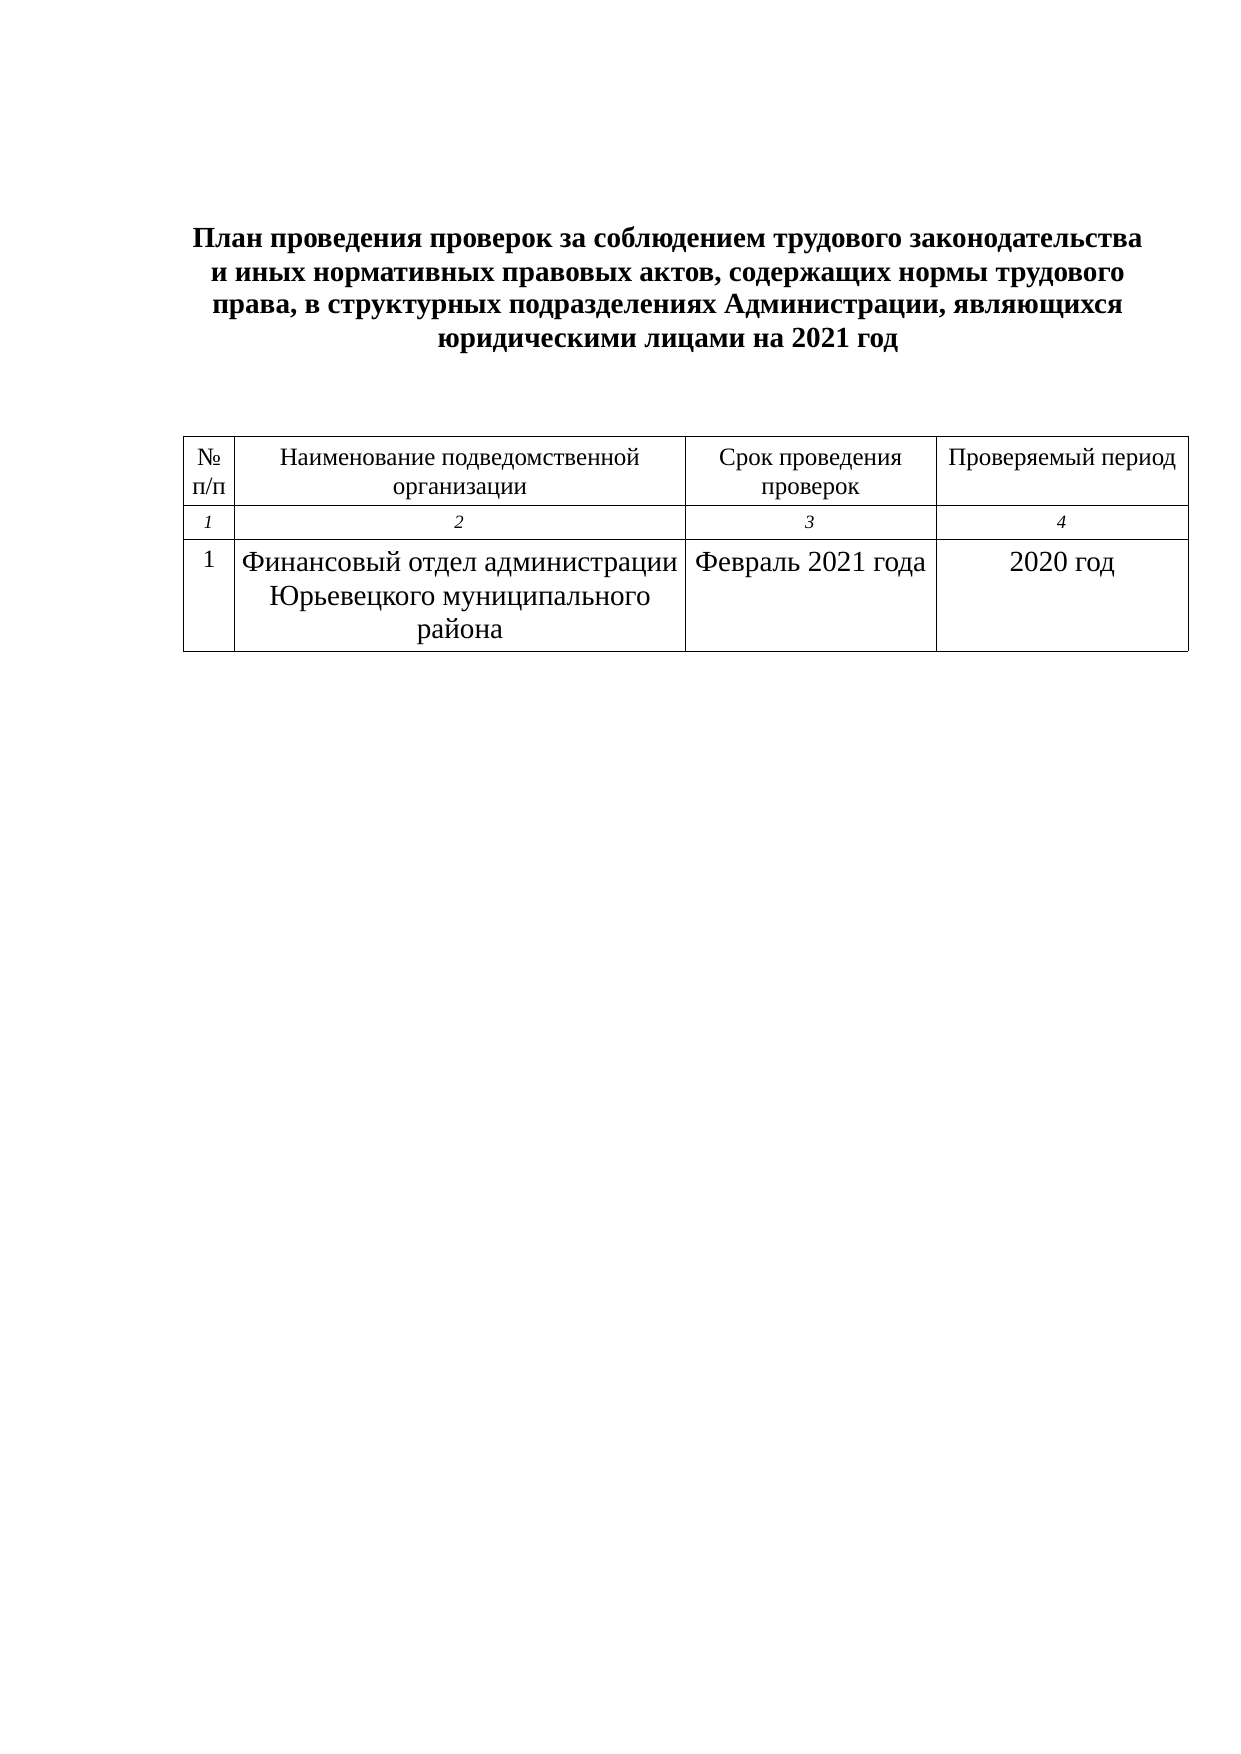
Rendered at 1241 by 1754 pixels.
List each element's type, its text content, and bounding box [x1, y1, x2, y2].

table_cell Февраль 2021 года [686, 540, 936, 651]
table_cell 2 [235, 506, 685, 538]
text План проведения проверок за соблюдением трудового законодательства и иных нормативных правовых актов, содержащих нормы трудового права, в структурных подразделениях Администрации, являющихся юридическими лицами на 2021 год [184, 222, 1152, 354]
table_cell 3 [686, 506, 936, 538]
table_cell 4 [937, 506, 1188, 538]
table_header № п/п [184, 437, 234, 505]
table_cell Финансовый отдел администрации Юрьевецкого муниципального района [235, 540, 685, 651]
table_cell 1 [184, 540, 234, 651]
table_cell 1 [184, 506, 234, 538]
table_header Срок проведения проверок [686, 437, 936, 505]
table_cell 2020 год [937, 540, 1188, 651]
table_header Проверяемый период [937, 437, 1188, 505]
table_header Наименование подведомственной организации [235, 437, 685, 505]
